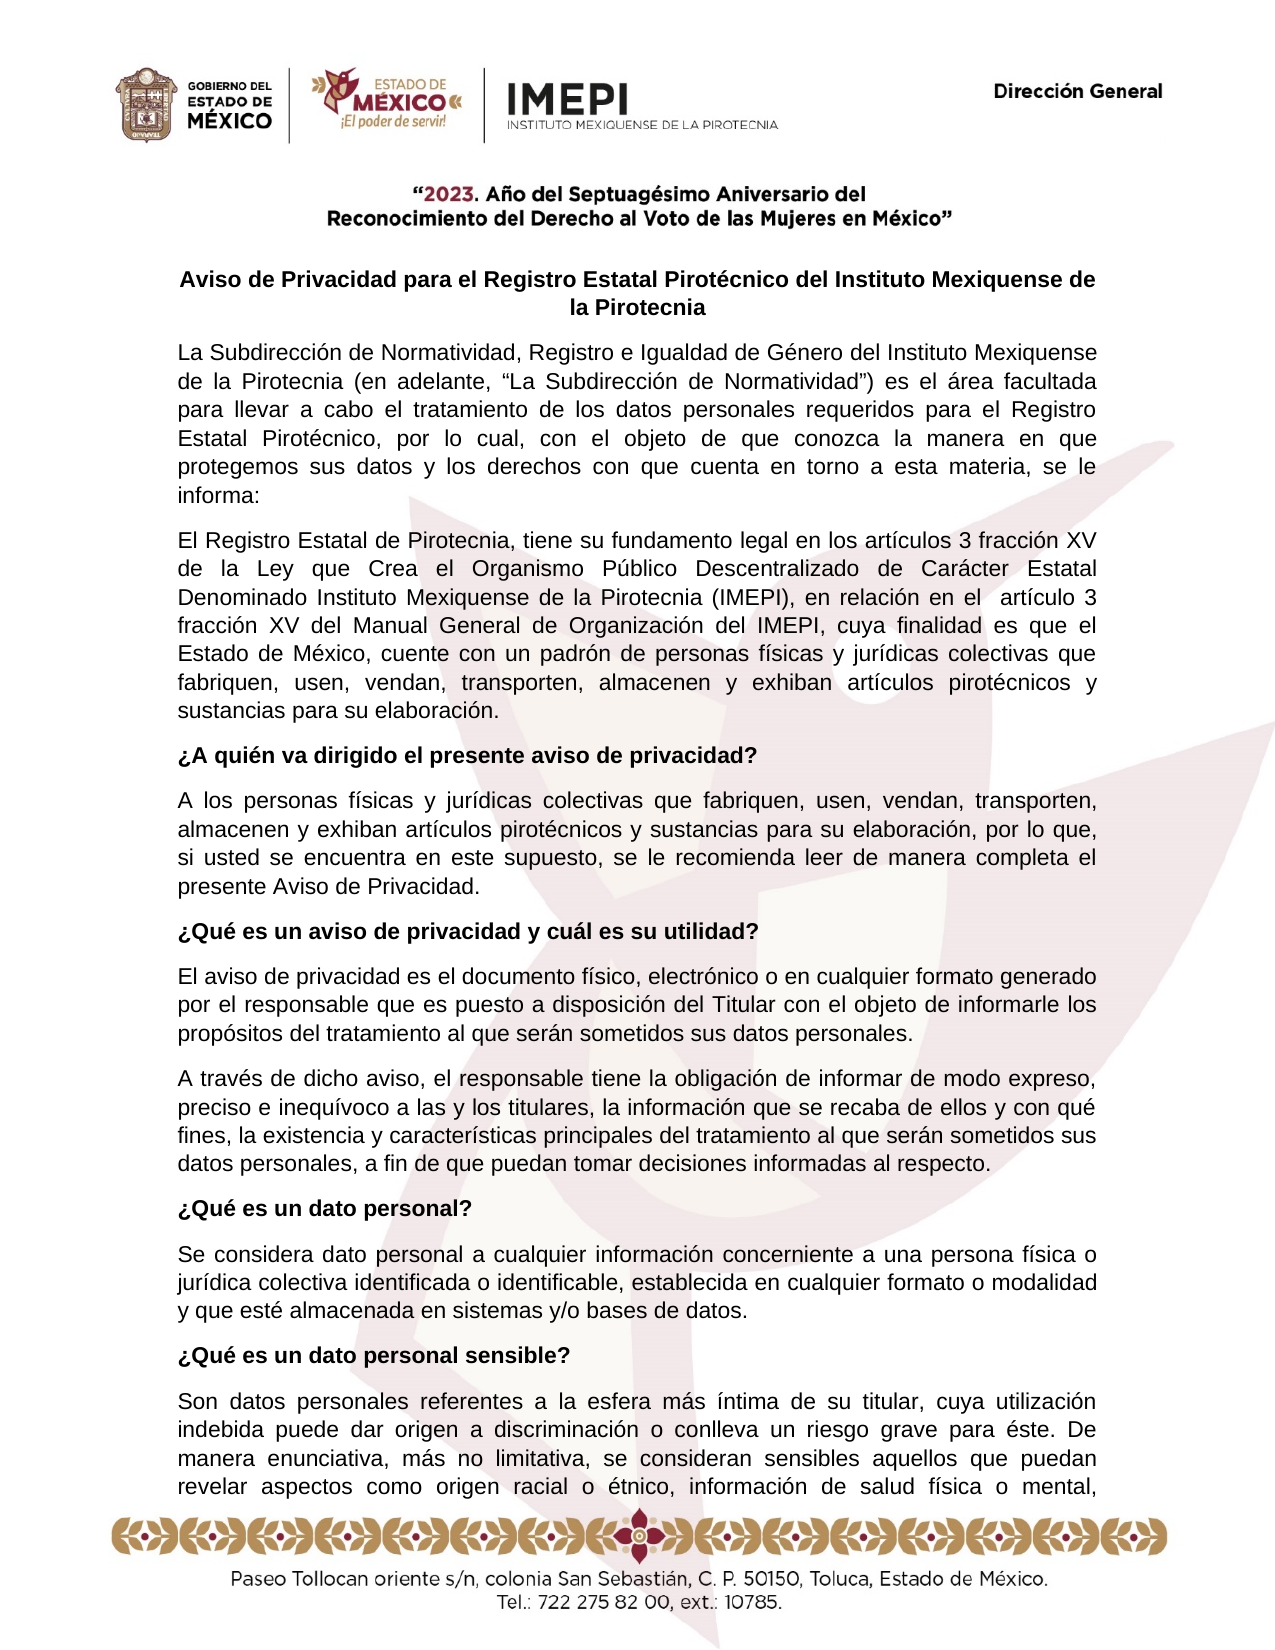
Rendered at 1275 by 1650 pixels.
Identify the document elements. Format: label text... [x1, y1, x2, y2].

text ¿Qué es un aviso de privacidad y cuál es su utilidad? [177, 918, 1098, 944]
text A través de dicho aviso, el responsable tiene la obligación de informar de modo expreso, preciso e inequívoco a las y los titulares, la información que se recaba de ellos y con qué fines, la existencia y características principales del tratamiento al que serán sometidos sus datos personales, a fin de que puedan tomar decisiones informadas al respecto. [177, 1065, 1098, 1177]
text A los personas físicas y jurídicas colectivas que fabriquen, usen, vendan, transporten, almacenen y exhiban artículos pirotécnicos y sustancias para su elaboración, por lo que, si usted se encuentra en este supuesto, se le recomienda leer de manera completa el presente Aviso de Privacidad. [177, 787, 1098, 899]
text ¿Qué es un dato personal sensible? [177, 1342, 1098, 1369]
text El Registro Estatal de Pirotecnia, tiene su fundamento legal en los artículos 3 fracción XV de la Ley que Crea el Organismo Público Descentralizado de Carácter Estatal Denominado Instituto Mexiquense de la Pirotecnia (IMEPI), en relación en el artículo 3 fracción XV del Manual General de Organización del IMEPI, cuya finalidad es que el Estado de México, cuente con un padrón de personas físicas y jurídicas colectivas que fabriquen, usen, vendan, transporten, almacenen y exhiban artículos pirotécnicos y sustancias para su elaboración. [177, 527, 1098, 724]
text Se considera dato personal a cualquier información concerniente a una persona física o jurídica colectiva identificada o identificable, establecida en cualquier formato o modalidad y que esté almacenada en sistemas y/o bases de datos. [177, 1241, 1098, 1324]
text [177, 1388, 1098, 1499]
text ¿A quién va dirigido el presente aviso de privacidad? [177, 742, 1098, 769]
text El aviso de privacidad es el documento físico, electrónico o en cualquier formato generado por el responsable que es puesto a disposición del Titular con el objeto de informarle los propósitos del tratamiento al que serán sometidos sus datos personales. [177, 963, 1098, 1046]
text La Subdirección de Normatividad, Registro e Igualdad de Género del Instituto Mexiquense de la Pirotecnia (en adelante, “La Subdirección de Normatividad”) es el área facultada para llevar a cabo el tratamiento de los datos personales requeridos para el Registro Estatal Pirotécnico, por lo cual, con el objeto de que conozca la manera en que protegemos sus datos y los derechos con que cuenta en torno a esta materia, se le informa: [177, 339, 1098, 508]
text ¿Qué es un dato personal? [177, 1195, 1098, 1222]
text Aviso de Privacidad para el Registro Estatal Pirotécnico del Instituto Mexiquense de la Pirotecnia [177, 266, 1098, 321]
picture [2, 2, 1275, 1649]
